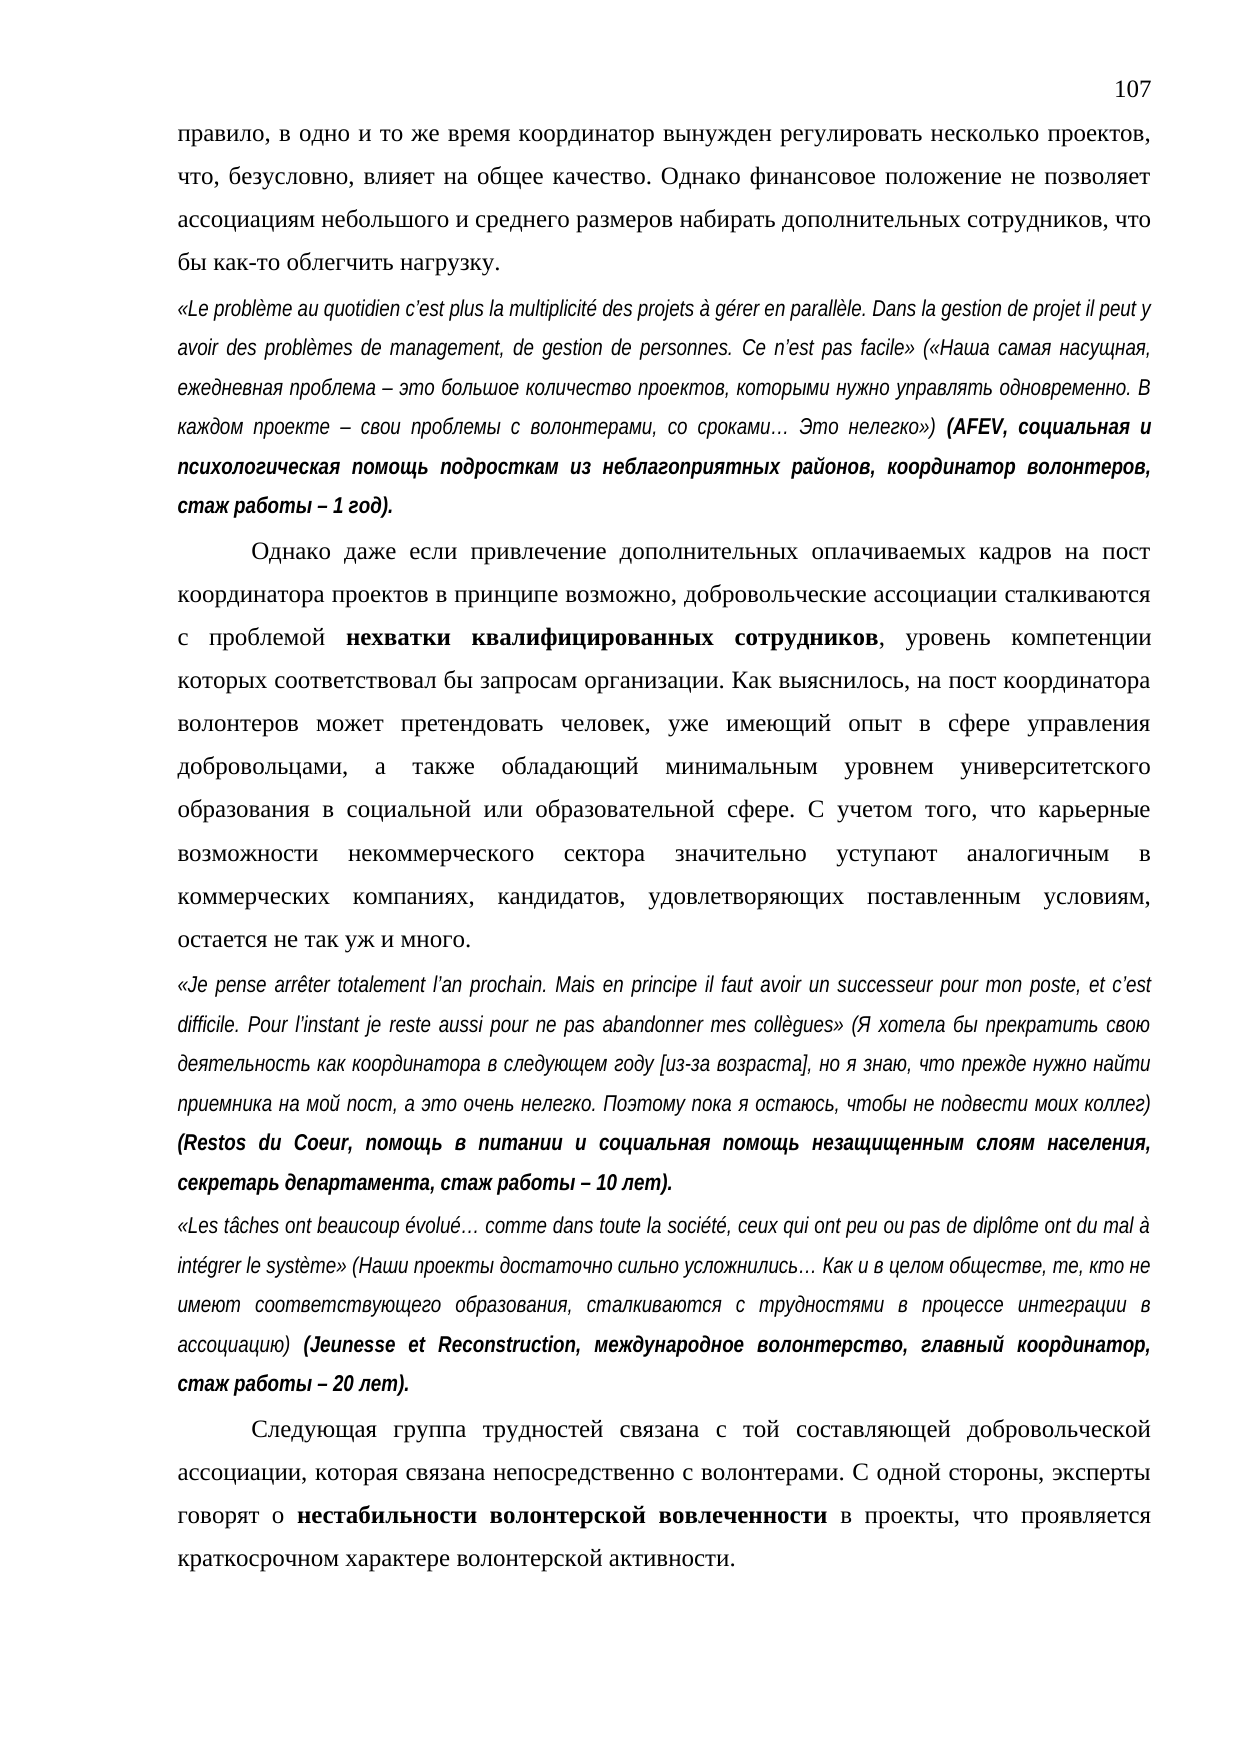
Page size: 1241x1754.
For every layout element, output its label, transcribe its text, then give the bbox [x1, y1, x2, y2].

text «Les tâches ont beaucoup évolué… comme dans toute la société, ceux qui ont peu ou pas de diplôme ont du mal à intégrer le système» (Наши проекты достаточно сильно усложнились… Как и в целом обществе, те, кто не имеют соответствующего образования, сталкиваются с трудностями в процессе интеграции в ассоциацию) (Jeunesse et Reconstruction, международное волонтерство, главный координатор, стаж работы – 20 лет). [177, 1212, 1152, 1397]
text «Le problème au quotidien c’est plus la multiplicité des projets à gérer en parallèle. Dans la gestion de projet il peut y avoir des problèmes de management, de gestion de personnes. Ce n’est pas facile» («Наша самая насущная, ежедневная проблема – это большое количество проектов, которыми нужно управлять одновременно. В каждом проекте – свои проблемы с волонтерами, со сроками… Это нелегко») (AFEV, социальная и психологическая помощь подросткам из неблагоприятных районов, координатор волонтеров, стаж работы – 1 год). [177, 295, 1152, 518]
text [177, 118, 1152, 276]
text «Je pense arrêter totalement l’an prochain. Mais en principe il faut avoir un successeur pour mon poste, et c’est difficile. Pour l’instant je reste aussi pour ne pas abandonner mes collègues» (Я хотела бы прекратить свою деятельность как координатора в следующем году [из-за возраста], но я знаю, что прежде нужно найти приемника на мой пост, а это очень нелегко. Поэтому пока я остаюсь, чтобы не подвести моих коллег) (Restos du Coeur, помощь в питании и социальная помощь незащищенным слоям населения, секретарь департамента, стаж работы – 10 лет). [177, 971, 1152, 1195]
text Следующая группа трудностей связана с той составляющей добровольческой ассоциации, которая связана непосредственно с волонтерами. С одной стороны, эксперты говорят о нестабильности волонтерской вовлеченности в проекты, что проявляется краткосрочном характере волонтерской активности. [177, 1414, 1152, 1572]
text Однако даже если привлечение дополнительных оплачиваемых кадров на пост координатора проектов в принципе возможно, добровольческие ассоциации сталкиваются с проблемой нехватки квалифицированных сотрудников, уровень компетенции которых соответствовал бы запросам организации. Как выяснилось, на пост координатора волонтеров может претендовать человек, уже имеющий опыт в сфере управления добровольцами, а также обладающий минимальным уровнем университетского образования в социальной или образовательной сфере. С учетом того, что карьерные возможности некоммерческого сектора значительно уступают аналогичным в коммерческих компаниях, кандидатов, удовлетворяющих поставленным условиям, остается не так уж и много. [177, 536, 1152, 953]
